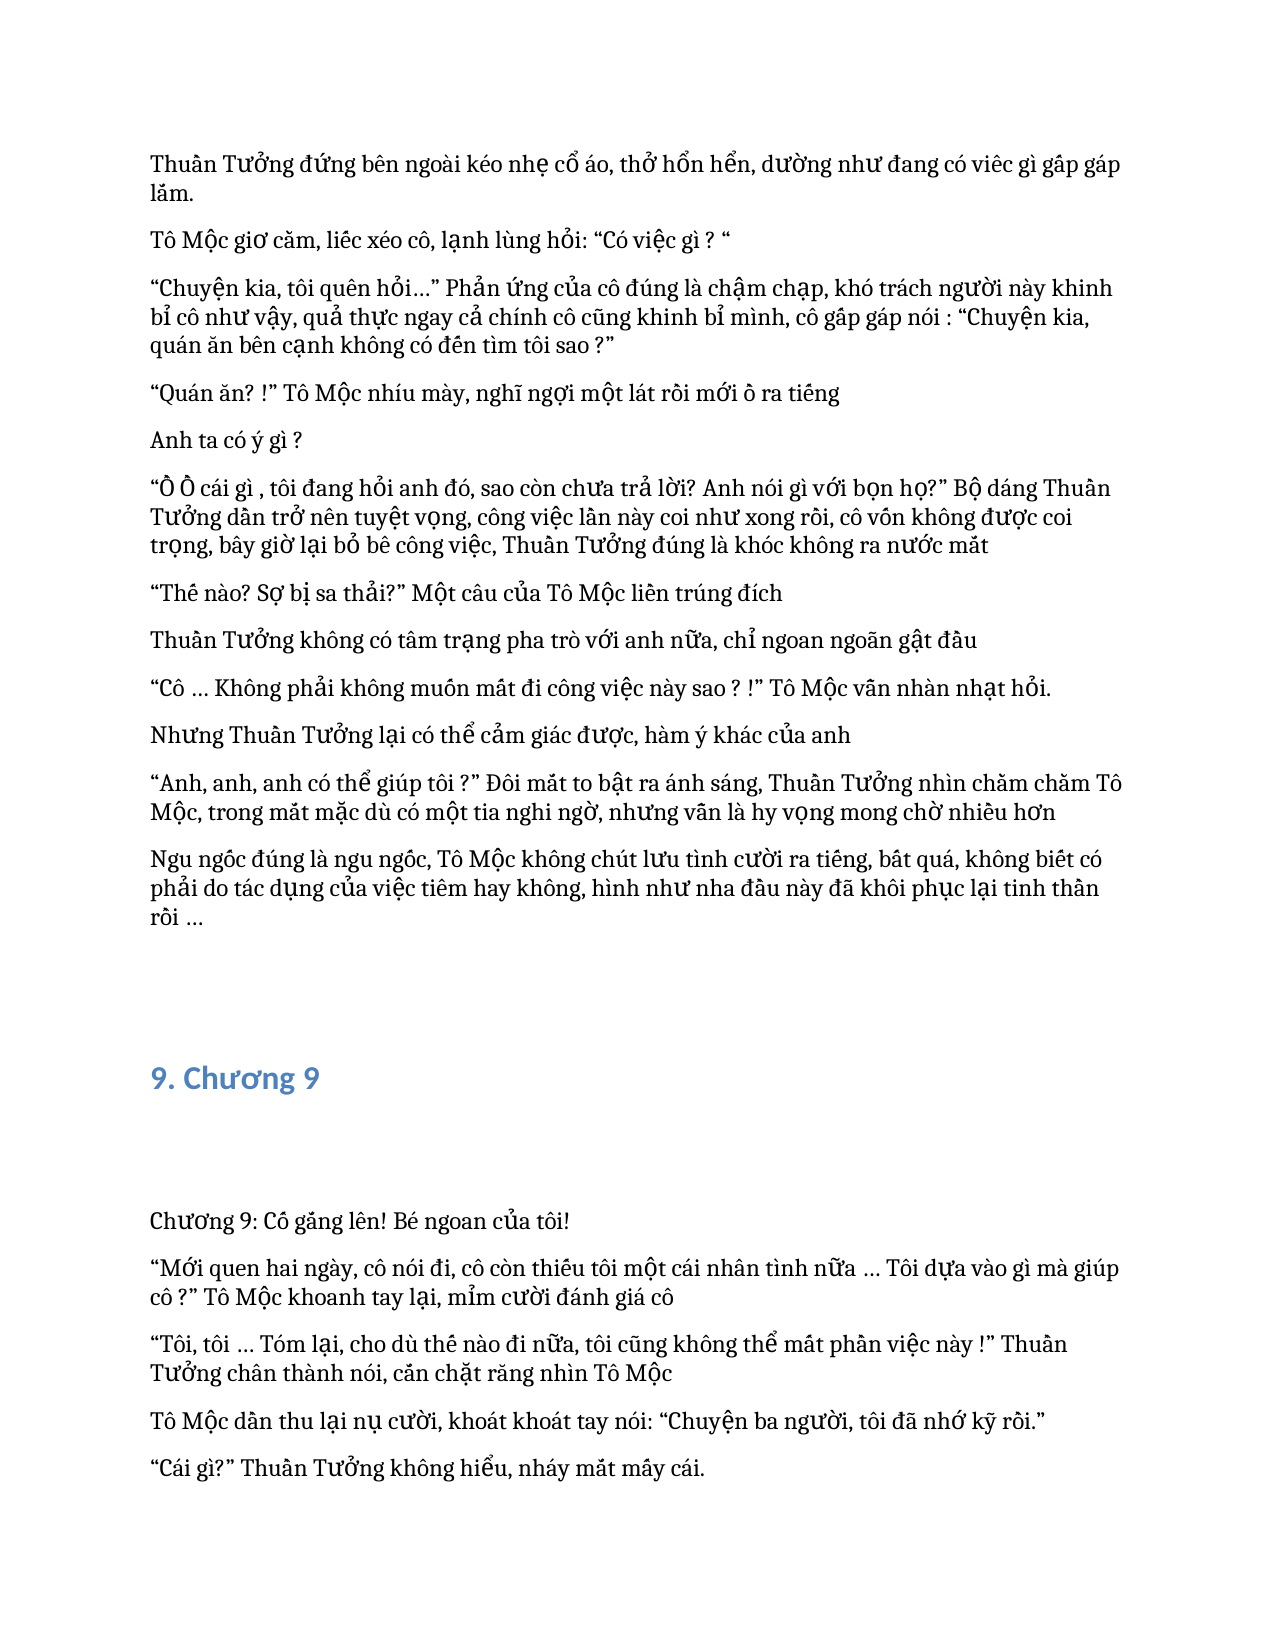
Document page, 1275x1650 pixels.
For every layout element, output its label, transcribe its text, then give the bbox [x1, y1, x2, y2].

text Tô Mộc dần thu lại nụ cười, khoát khoát tay nói: “Chuyện ba người, tôi đã nhớ kỹ rồi.” [150, 1407, 1125, 1435]
text Ngu ngốc đúng là ngu ngốc, Tô Mộc không chút lưu tình cười ra tiếng, bất quá, không biết có phải do tác dụng của việc tiêm hay không, hình như nha đầu này đã khôi phục lại tinh thần rồi … [150, 845, 1125, 931]
text Nhưng Thuần Tưởng lại có thể cảm giác được, hàm ý khác của anh [150, 721, 1125, 750]
text “Ồ Ồ cái gì , tôi đang hỏi anh đó, sao còn chưa trả lời? Anh nói gì với bọn họ?” Bộ dáng Thuần Tưởng dần trở nên tuyệt vọng, công việc lần này coi như xong rồi, cô vốn không được coi trọng, bây giờ lại bỏ bê công việc, Thuần Tưởng đúng là khóc không ra nước mắt [150, 474, 1125, 560]
subtitle 9. Chương 9 [150, 1057, 1125, 1098]
text “Thế nào? Sợ bị sa thải?” Một câu của Tô Mộc liền trúng đích [150, 579, 1125, 607]
text “Chuyện kia, tôi quên hỏi…” Phản ứng của cô đúng là chậm chạp, khó trách người này khinh bỉ cô như vậy, quả thực ngay cả chính cô cũng khinh bỉ mình, cô gấp gáp nói : “Chuyện kia, quán ăn bên cạnh không có đến tìm tôi sao ?” [150, 274, 1125, 360]
text Thuần Tưởng không có tâm trạng pha trò với anh nữa, chỉ ngoan ngoãn gật đầu [150, 626, 1125, 655]
text “Tôi, tôi … Tóm lại, cho dù thế nào đi nữa, tôi cũng không thể mất phần việc này !” Thuần Tưởng chân thành nói, cắn chặt răng nhìn Tô Mộc [150, 1330, 1125, 1388]
text Chương 9: Cố gắng lên! Bé ngoan của tôi! [150, 1207, 1125, 1235]
text “Mới quen hai ngày, cô nói đi, cô còn thiếu tôi một cái nhân tình nữa … Tôi dựa vào gì mà giúp cô ?” Tô Mộc khoanh tay lại, mỉm cười đánh giá cô [150, 1254, 1125, 1312]
text “Cô … Không phải không muốn mất đi công việc này sao ? !” Tô Mộc vẫn nhàn nhạt hỏi. [150, 674, 1125, 702]
text “Anh, anh, anh có thể giúp tôi ?” Đôi mắt to bật ra ánh sáng, Thuần Tưởng nhìn chằm chằm Tô Mộc, trong mắt mặc dù có một tia nghi ngờ, nhưng vẫn là hy vọng mong chờ nhiều hơn [150, 769, 1125, 826]
text “Quán ăn? !” Tô Mộc nhíu mày, nghĩ ngợi một lát rồi mới ồ ra tiếng [150, 379, 1125, 407]
text “Cái gì?” Thuần Tưởng không hiểu, nháy mắt mấy cái. [150, 1454, 1125, 1483]
text Anh ta có ý gì ? [150, 426, 1125, 455]
text Thuần Tưởng đứng bên ngoài kéo nhẹ cổ áo, thở hổn hển, dường như đang có viêc gì gấp gáp lắm. [150, 150, 1125, 207]
text Tô Mộc giơ cằm, liếc xéo cô, lạnh lùng hỏi: “Có việc gì ? “ [150, 226, 1125, 255]
